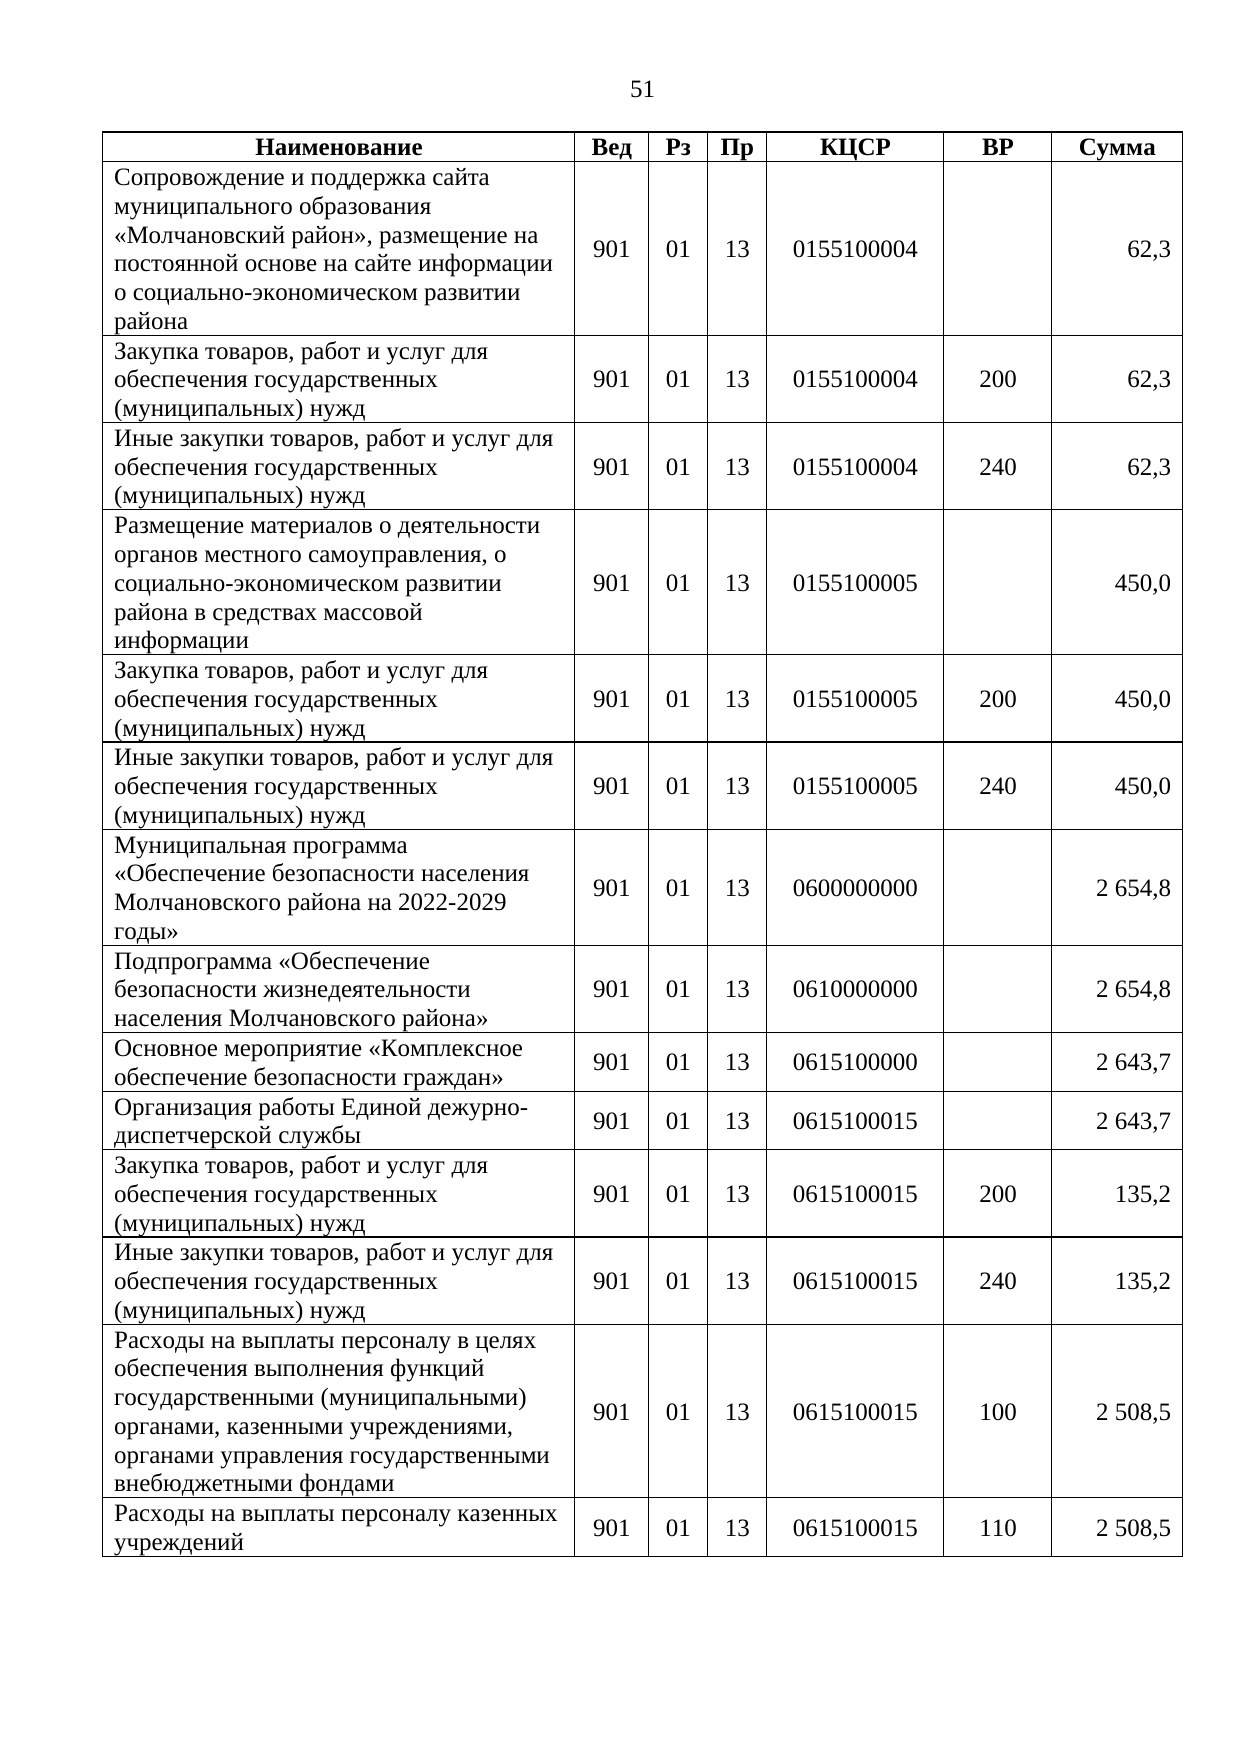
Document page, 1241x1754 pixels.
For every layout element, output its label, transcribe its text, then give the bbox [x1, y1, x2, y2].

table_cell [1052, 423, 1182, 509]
table_header КЦСР [767, 133, 943, 161]
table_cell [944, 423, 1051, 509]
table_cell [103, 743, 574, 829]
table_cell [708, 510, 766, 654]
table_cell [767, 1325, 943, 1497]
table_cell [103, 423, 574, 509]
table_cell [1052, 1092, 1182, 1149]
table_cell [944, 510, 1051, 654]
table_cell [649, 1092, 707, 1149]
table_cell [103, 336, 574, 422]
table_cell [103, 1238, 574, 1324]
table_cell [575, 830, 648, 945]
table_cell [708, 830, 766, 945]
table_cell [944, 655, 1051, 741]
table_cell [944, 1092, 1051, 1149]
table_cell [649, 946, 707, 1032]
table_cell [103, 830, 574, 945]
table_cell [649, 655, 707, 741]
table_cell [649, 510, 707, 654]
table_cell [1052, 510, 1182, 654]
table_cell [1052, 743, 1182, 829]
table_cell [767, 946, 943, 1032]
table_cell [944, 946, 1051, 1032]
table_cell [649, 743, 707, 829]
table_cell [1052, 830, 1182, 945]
table_header Вед [575, 133, 648, 161]
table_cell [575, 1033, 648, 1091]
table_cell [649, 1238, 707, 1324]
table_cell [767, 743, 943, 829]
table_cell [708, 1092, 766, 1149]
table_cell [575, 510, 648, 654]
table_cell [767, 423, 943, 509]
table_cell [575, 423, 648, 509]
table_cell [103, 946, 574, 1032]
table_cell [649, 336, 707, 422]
table_header Наименование [103, 133, 574, 161]
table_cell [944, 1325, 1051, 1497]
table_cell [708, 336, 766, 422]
table_header Пр [708, 133, 766, 161]
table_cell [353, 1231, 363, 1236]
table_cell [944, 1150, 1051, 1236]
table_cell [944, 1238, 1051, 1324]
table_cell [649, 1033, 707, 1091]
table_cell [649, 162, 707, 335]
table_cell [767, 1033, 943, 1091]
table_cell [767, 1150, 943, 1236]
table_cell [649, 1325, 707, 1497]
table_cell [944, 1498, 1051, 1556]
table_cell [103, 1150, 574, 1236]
table_header ВР [944, 133, 1051, 161]
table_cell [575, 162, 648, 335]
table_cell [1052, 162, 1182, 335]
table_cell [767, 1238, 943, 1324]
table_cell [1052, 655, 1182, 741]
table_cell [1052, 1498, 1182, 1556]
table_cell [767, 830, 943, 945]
table_header Сумма [1052, 133, 1182, 161]
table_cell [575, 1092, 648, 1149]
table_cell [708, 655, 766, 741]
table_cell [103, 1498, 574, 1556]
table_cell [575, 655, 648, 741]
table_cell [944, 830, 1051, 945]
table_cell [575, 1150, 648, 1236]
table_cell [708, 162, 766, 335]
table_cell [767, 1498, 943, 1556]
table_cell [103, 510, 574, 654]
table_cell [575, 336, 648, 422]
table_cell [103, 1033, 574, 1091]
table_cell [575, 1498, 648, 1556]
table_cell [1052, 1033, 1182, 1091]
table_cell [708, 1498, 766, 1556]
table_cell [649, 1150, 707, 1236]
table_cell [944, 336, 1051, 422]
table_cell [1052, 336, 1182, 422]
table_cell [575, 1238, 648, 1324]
table_header Рз [649, 133, 707, 161]
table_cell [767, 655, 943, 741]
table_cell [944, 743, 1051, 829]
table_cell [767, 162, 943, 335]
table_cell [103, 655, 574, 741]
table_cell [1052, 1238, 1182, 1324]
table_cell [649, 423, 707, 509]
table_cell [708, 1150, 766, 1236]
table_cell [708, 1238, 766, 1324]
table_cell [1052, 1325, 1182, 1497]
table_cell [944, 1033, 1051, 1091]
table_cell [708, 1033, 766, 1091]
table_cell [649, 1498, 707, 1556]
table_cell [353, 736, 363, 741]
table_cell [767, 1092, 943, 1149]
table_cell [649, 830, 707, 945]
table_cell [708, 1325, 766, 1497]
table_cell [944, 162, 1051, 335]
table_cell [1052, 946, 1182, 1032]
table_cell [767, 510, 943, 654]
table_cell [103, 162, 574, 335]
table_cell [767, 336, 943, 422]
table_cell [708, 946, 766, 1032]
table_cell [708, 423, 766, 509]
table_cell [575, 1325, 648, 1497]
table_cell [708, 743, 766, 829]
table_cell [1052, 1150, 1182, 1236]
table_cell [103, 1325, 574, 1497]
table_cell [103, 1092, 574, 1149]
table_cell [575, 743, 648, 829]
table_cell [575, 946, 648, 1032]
